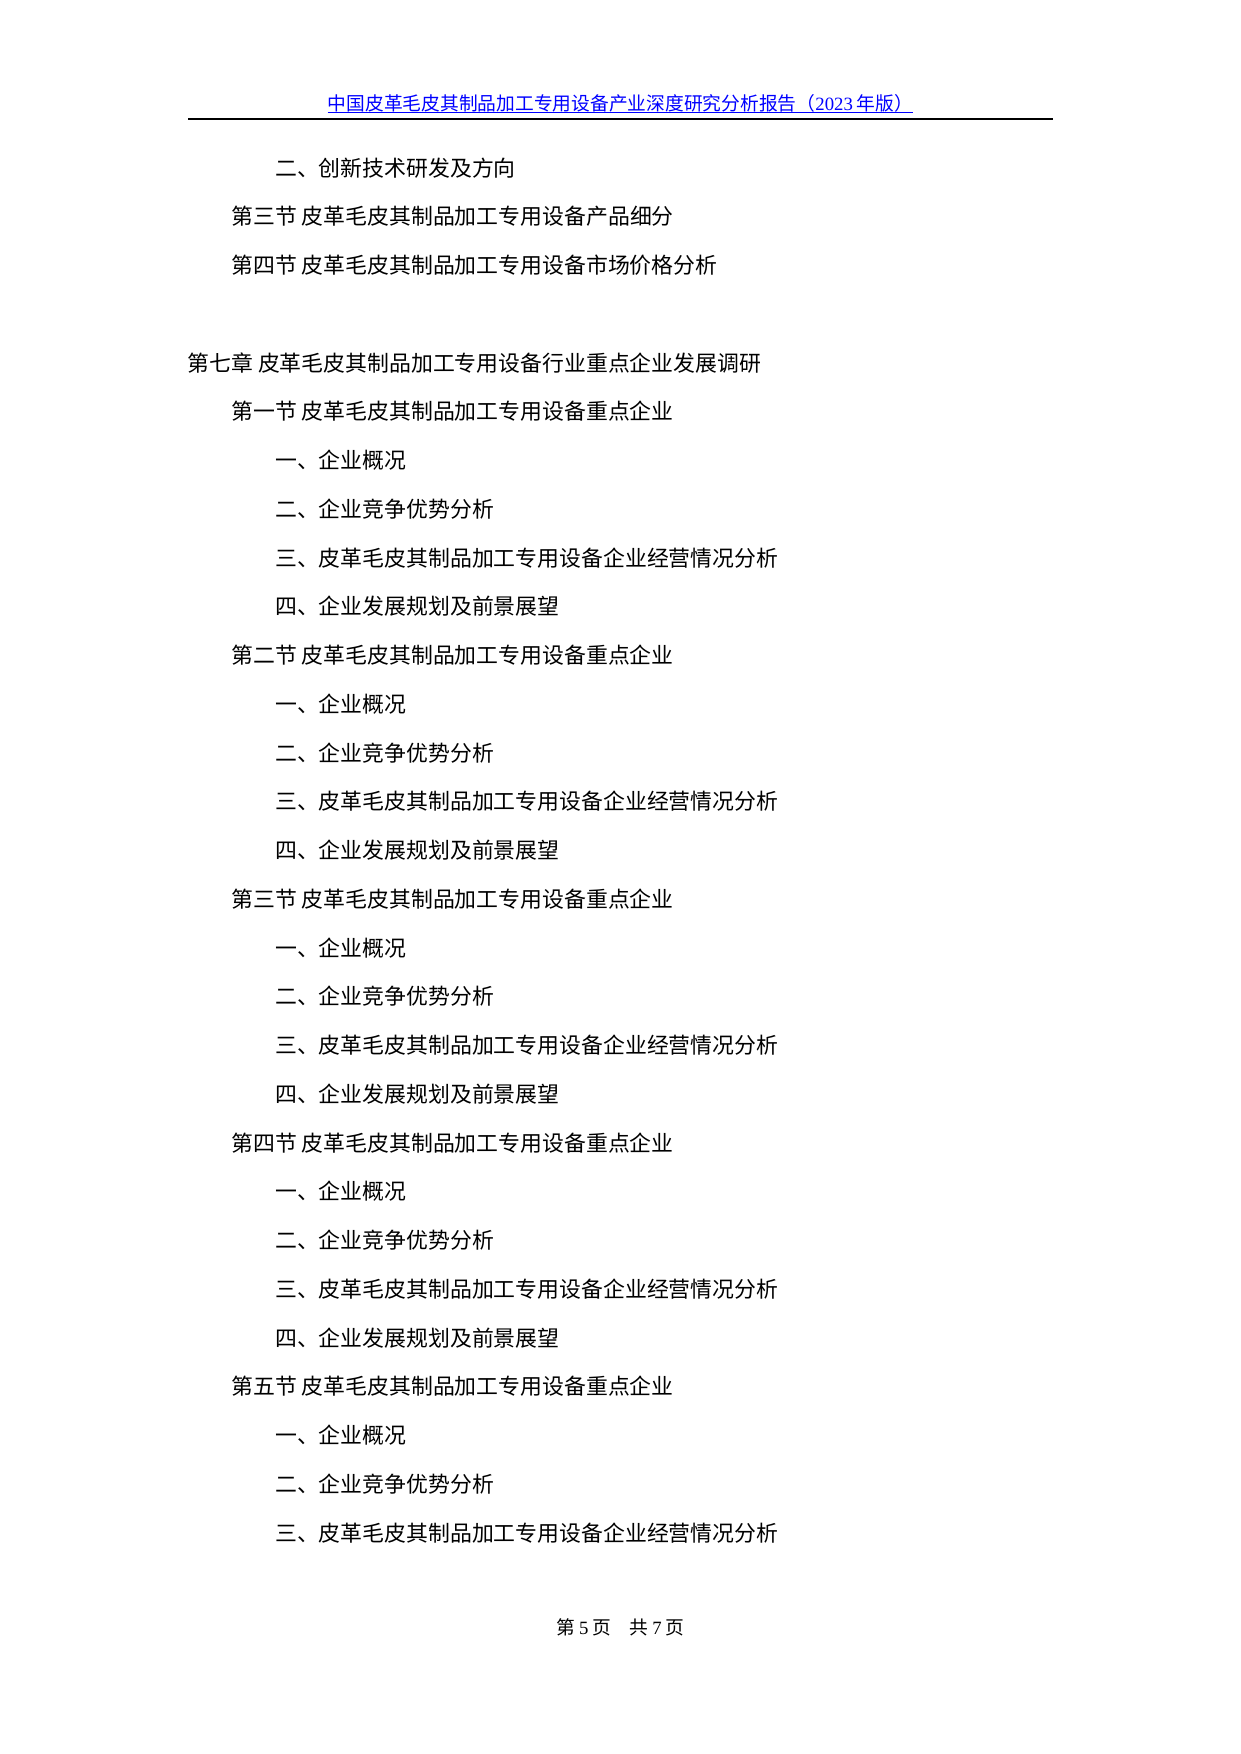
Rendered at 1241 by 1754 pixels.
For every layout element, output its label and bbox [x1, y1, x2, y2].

text [187, 150, 1053, 1548]
